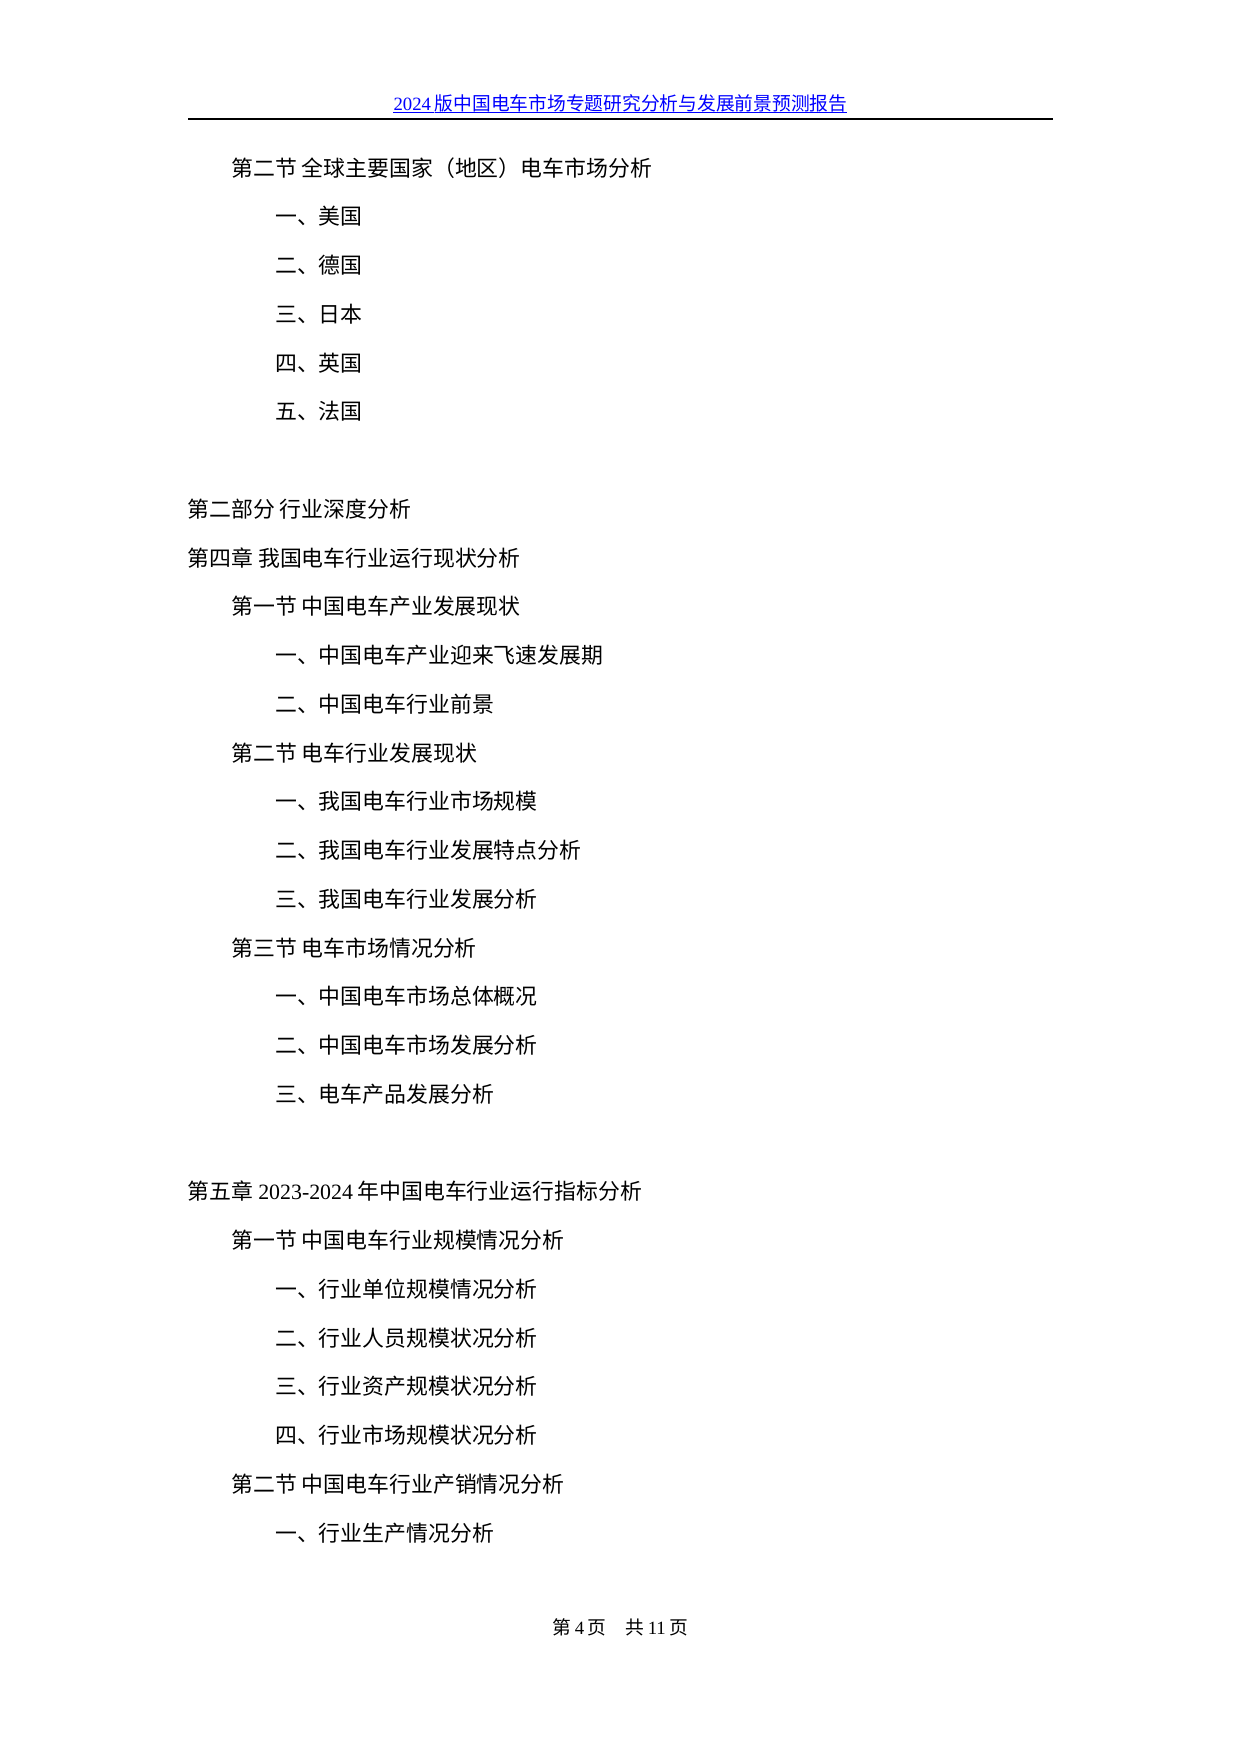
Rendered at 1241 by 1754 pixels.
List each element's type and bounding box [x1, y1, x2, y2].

text [187, 150, 1053, 1548]
